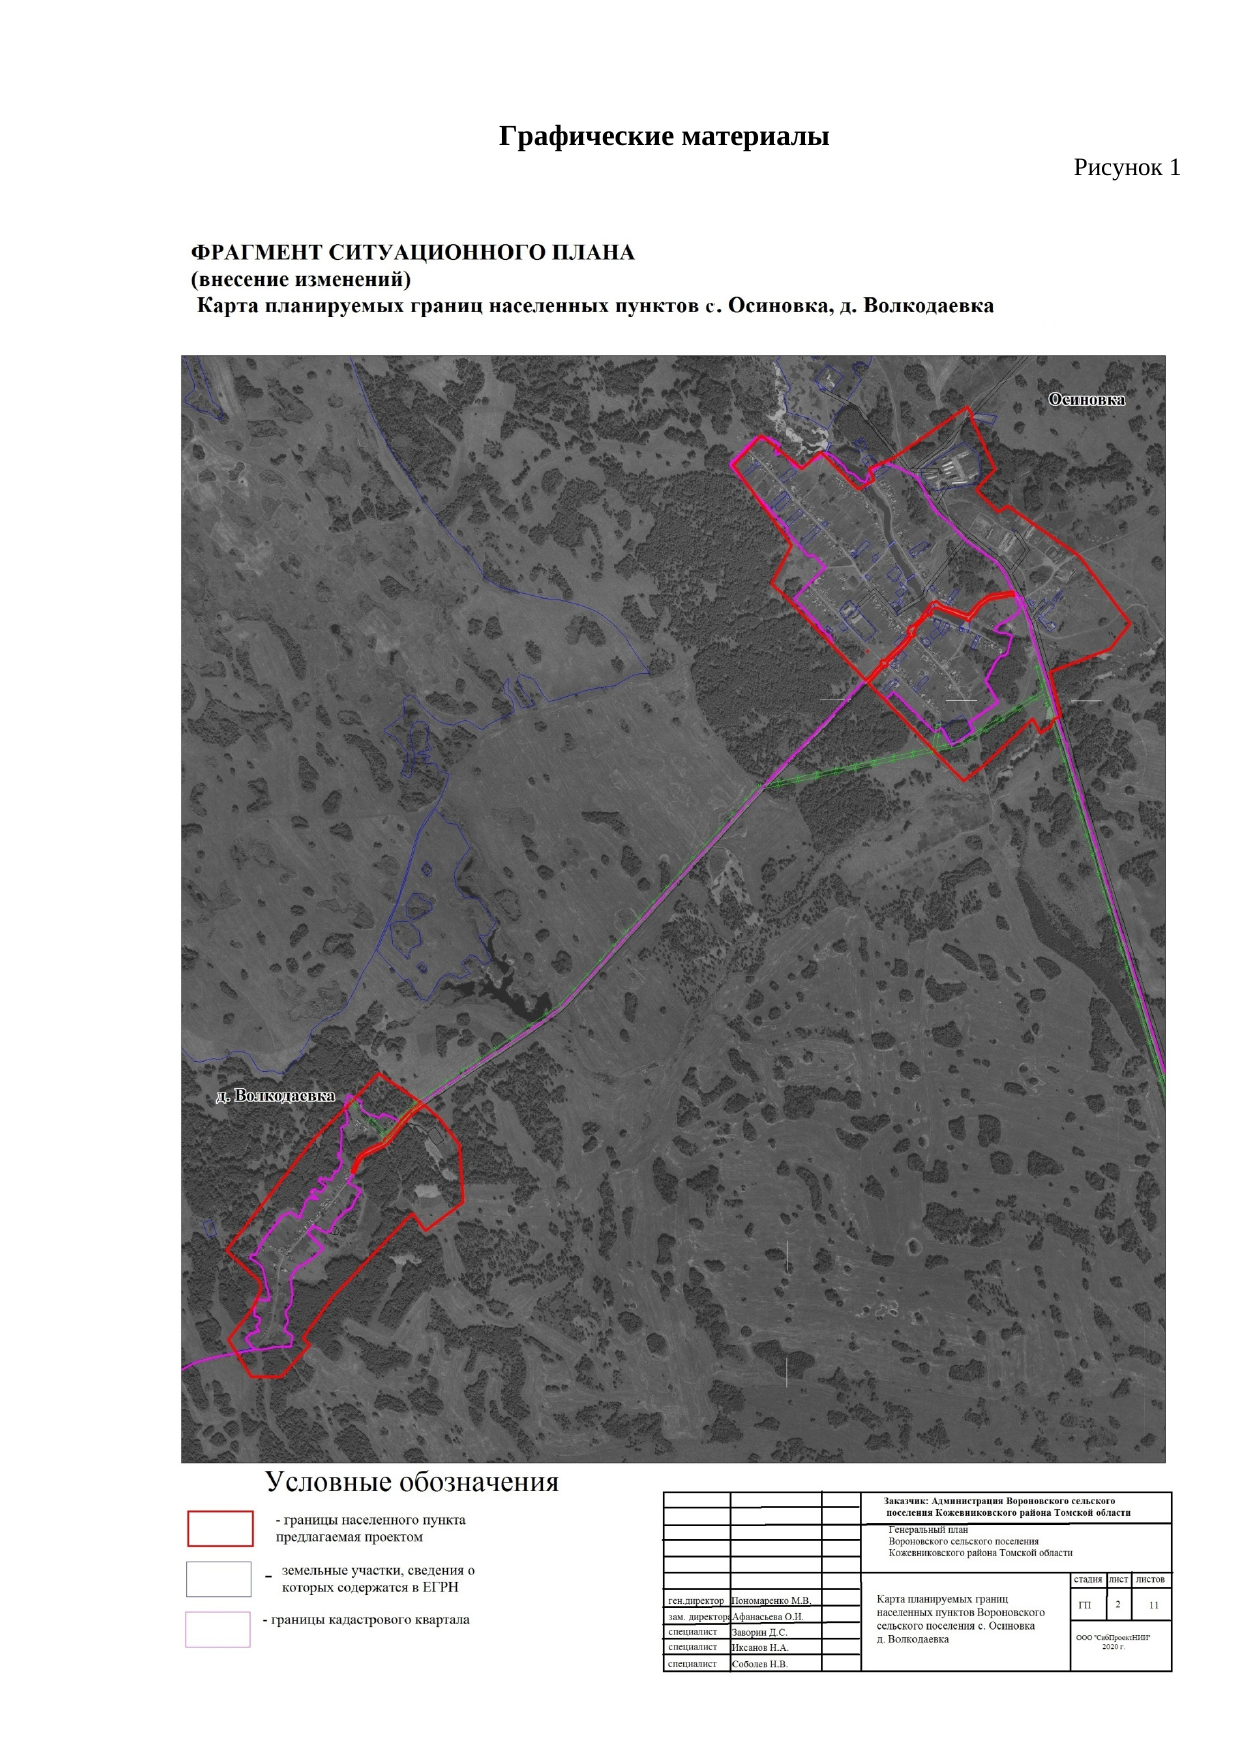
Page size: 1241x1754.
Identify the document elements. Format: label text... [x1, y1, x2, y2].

picture [136, 209, 1182, 1688]
text Графические материалы [148, 118, 1181, 152]
text Рисунок 1 [148, 152, 1181, 181]
